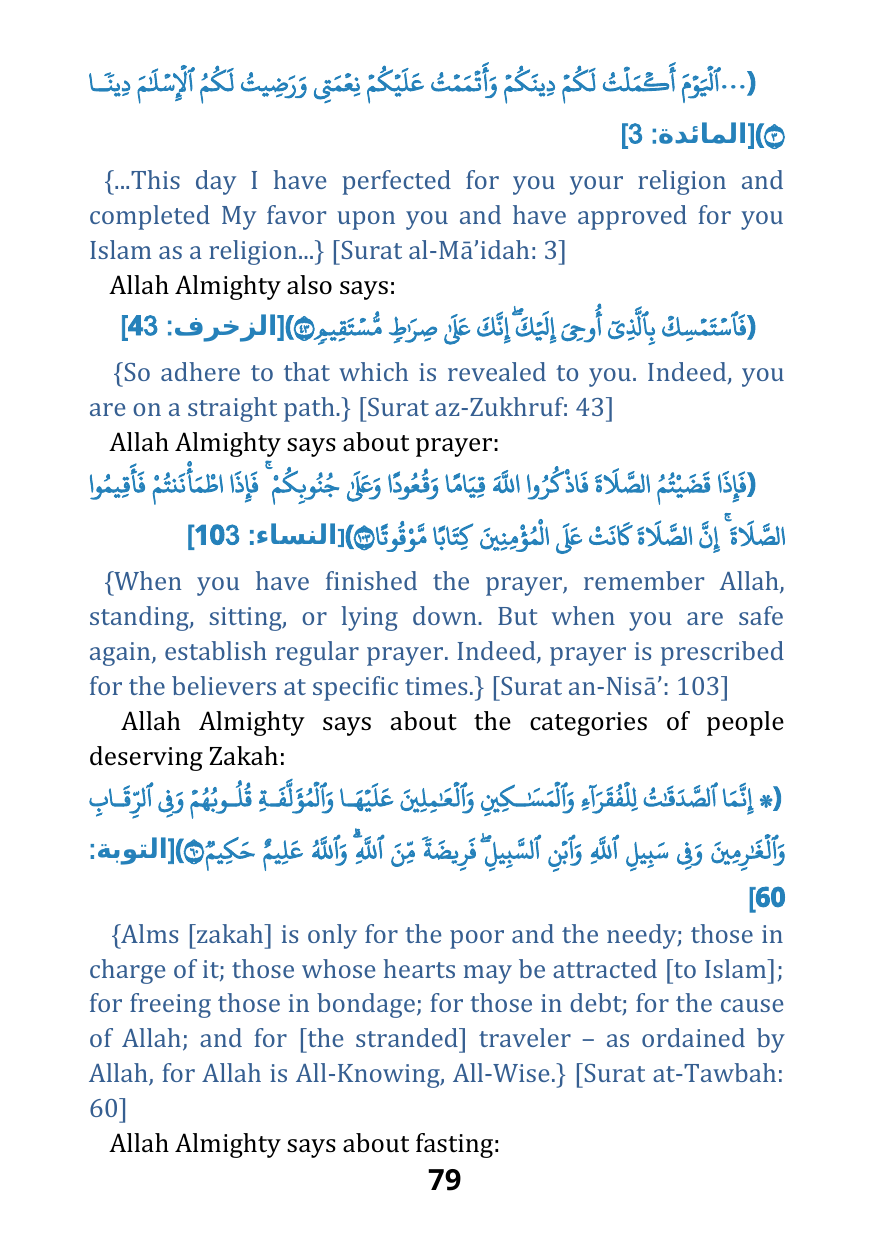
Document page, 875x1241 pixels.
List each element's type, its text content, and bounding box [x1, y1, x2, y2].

text {...This day I have perfected for you your religion and completed My favor upon you and have approved for you Islam as a religion...} [Surat al-Mā’idah: 3] [89, 164, 785, 265]
text {So adhere to that which is revealed to you. Indeed, you are on a straight path.} [Surat az-Zukhruf: 43] [89, 356, 785, 422]
text ﴿فَٱسۡتَمۡسِكۡ بِٱلَّذِيٓ أُوحِيَ إِلَيۡكَۖ إِنَّكَ عَلَىٰ صِرَٰطٖ مُّسۡتَقِيمٖ٤٣﴾[الزخرف: 43] [89, 303, 785, 351]
text Allah Almighty says about the categories of people deserving Zakah: [89, 704, 785, 771]
text {When you have finished the prayer, remember Allah, standing, sitting, or lying down. But when you are safe again, establish regular prayer. Indeed, prayer is prescribed for the believers at specific times.} [Surat an-Nisā’: 103] [89, 565, 785, 701]
text ﴿۞ إِنَّمَا ٱلصَّدَقَٰتُ لِلۡفُقَرَآءِ وَٱلۡمَسَٰكِينِ وَٱلۡعَٰمِلِينَ عَلَيۡهَا وَٱلۡمُؤَلَّفَةِ قُلُوبُهُمۡ وَفِي ٱلرِّقَابِ وَٱلۡغَٰرِمِينَ وَفِي سَبِيلِ ٱللَّهِ وَٱبۡنِ ٱلسَّبِيلِۖ فَرِيضَةٗ مِّنَ ٱللَّهِۗ وَٱللَّهُ عَلِيمٌ حَكِيمٞ٦٠﴾[التوبة: 60] [89, 774, 785, 914]
text Allah Almighty says about fasting: [89, 1127, 785, 1158]
text Allah Almighty says about prayer: [89, 425, 785, 457]
text {Alms [zakah] is only for the poor and the needy; those in charge of it; those whose hearts may be attracted [to Islam]; for freeing those in bondage; for those in debt; for the cause of Allah; and for [the stranded] traveler – as ordained by Allah, for Allah is All-Knowing, All-Wise.} [Surat at-Tawbah: 60] [89, 917, 785, 1124]
text ﴿…ٱلۡيَوۡمَ أَكۡمَلۡتُ لَكُمۡ دِينَكُمۡ وَأَتۡمَمۡتُ عَلَيۡكُمۡ نِعۡمَتِي وَرَضِيتُ لَكُمُ ٱلۡإِسۡلَٰمَ دِينٗا ٣﴾[المائدة: 3] [89, 59, 785, 159]
text ﴿فَإِذَا قَضَيْتُمُ الصَّلَاةَ فَاذْكُرُوا اللَّهَ قِيَامًا وَقُعُودًا وَعَلَىٰ جُنُوبِكُمْ ۚ فَإِذَا اطْمَأْنَنتُمْ فَأَقِيمُوا الصَّلَاةَ ۚ إِنَّ الصَّلَاةَ كَانَتْ عَلَى الْمُؤْمِنِينَ كِتَابًا مَّوْقُوتًا١٠٣﴾[النساء: 103] [89, 460, 785, 560]
text Allah Almighty also says: [89, 268, 785, 300]
